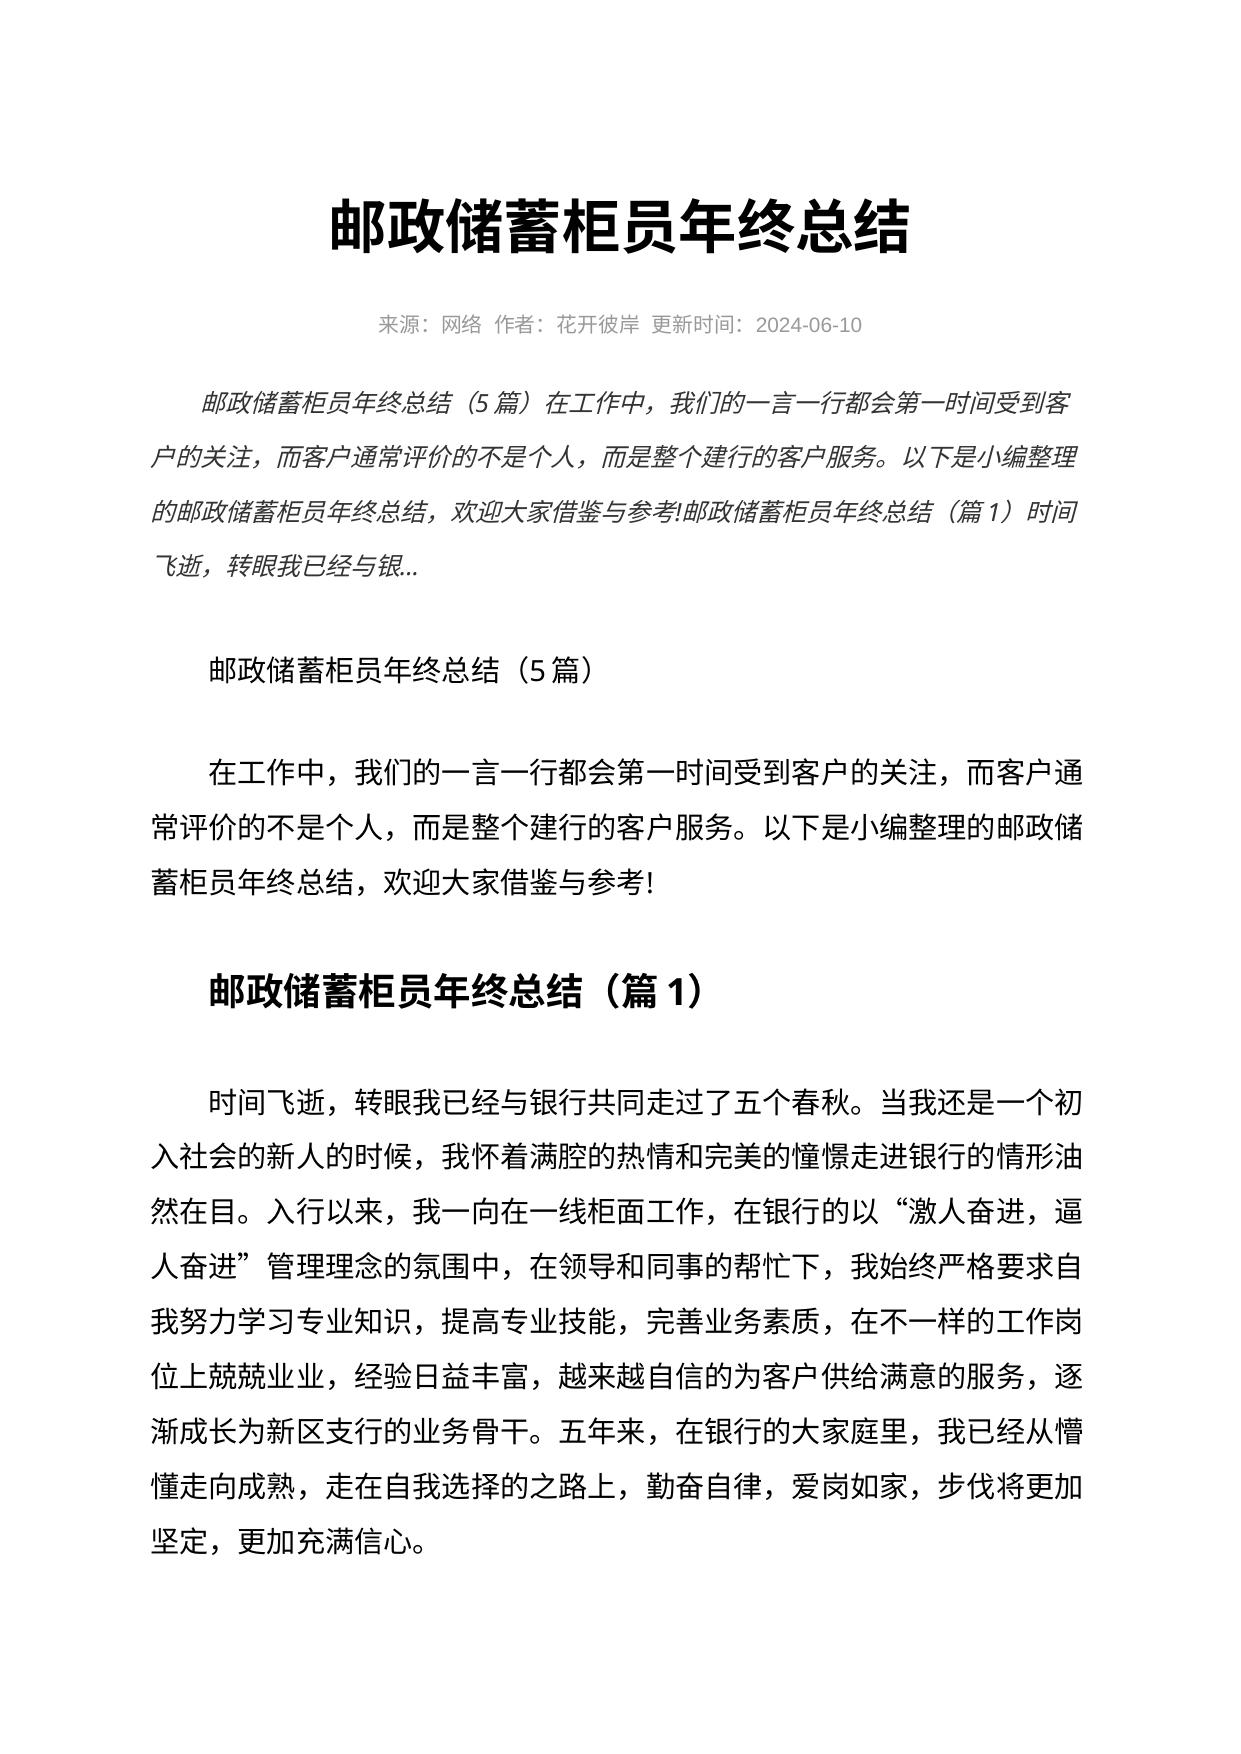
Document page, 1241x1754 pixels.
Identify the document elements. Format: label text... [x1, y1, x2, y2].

subtitle 邮政储蓄柜员年终总结 [150, 181, 1090, 266]
text 时间飞逝，转眼我已经与银行共同走过了五个春秋。当我还是一个初入社会的新人的时候，我怀着满腔的热情和完美的憧憬走进银行的情形油然在目。入行以来，我一向在一线柜面工作，在银行的以“激人奋进，逼人奋进”管理理念的氛围中，在领导和同事的帮忙下，我始终严格要求自我努力学习专业知识，提高专业技能，完善业务素质，在不一样的工作岗位上兢兢业业，经验日益丰富，越来越自信的为客户供给满意的服务，逐渐成长为新区支行的业务骨干。五年来，在银行的大家庭里，我已经从懵懂走向成熟，走在自我选择的之路上，勤奋自律，爱岗如家，步伐将更加坚定，更加充满信心。 [150, 1079, 1090, 1561]
text 邮政储蓄柜员年终总结（5篇） [150, 648, 1090, 690]
text 在工作中，我们的一言一行都会第一时间受到客户的关注，而客户通常评价的不是个人，而是整个建行的客户服务。以下是小编整理的邮政储蓄柜员年终总结，欢迎大家借鉴与参考! [150, 750, 1090, 902]
text 邮政储蓄柜员年终总结（篇1） [150, 962, 1090, 1016]
text 来源：网络 作者：花开彼岸 更新时间：2024-06-10 [150, 313, 1090, 337]
text 邮政储蓄柜员年终总结（5篇）在工作中，我们的一言一行都会第一时间受到客户的关注，而客户通常评价的不是个人，而是整个建行的客户服务。以下是小编整理的邮政储蓄柜员年终总结，欢迎大家借鉴与参考!邮政储蓄柜员年终总结（篇1）时间飞逝，转眼我已经与银... [150, 383, 1090, 583]
